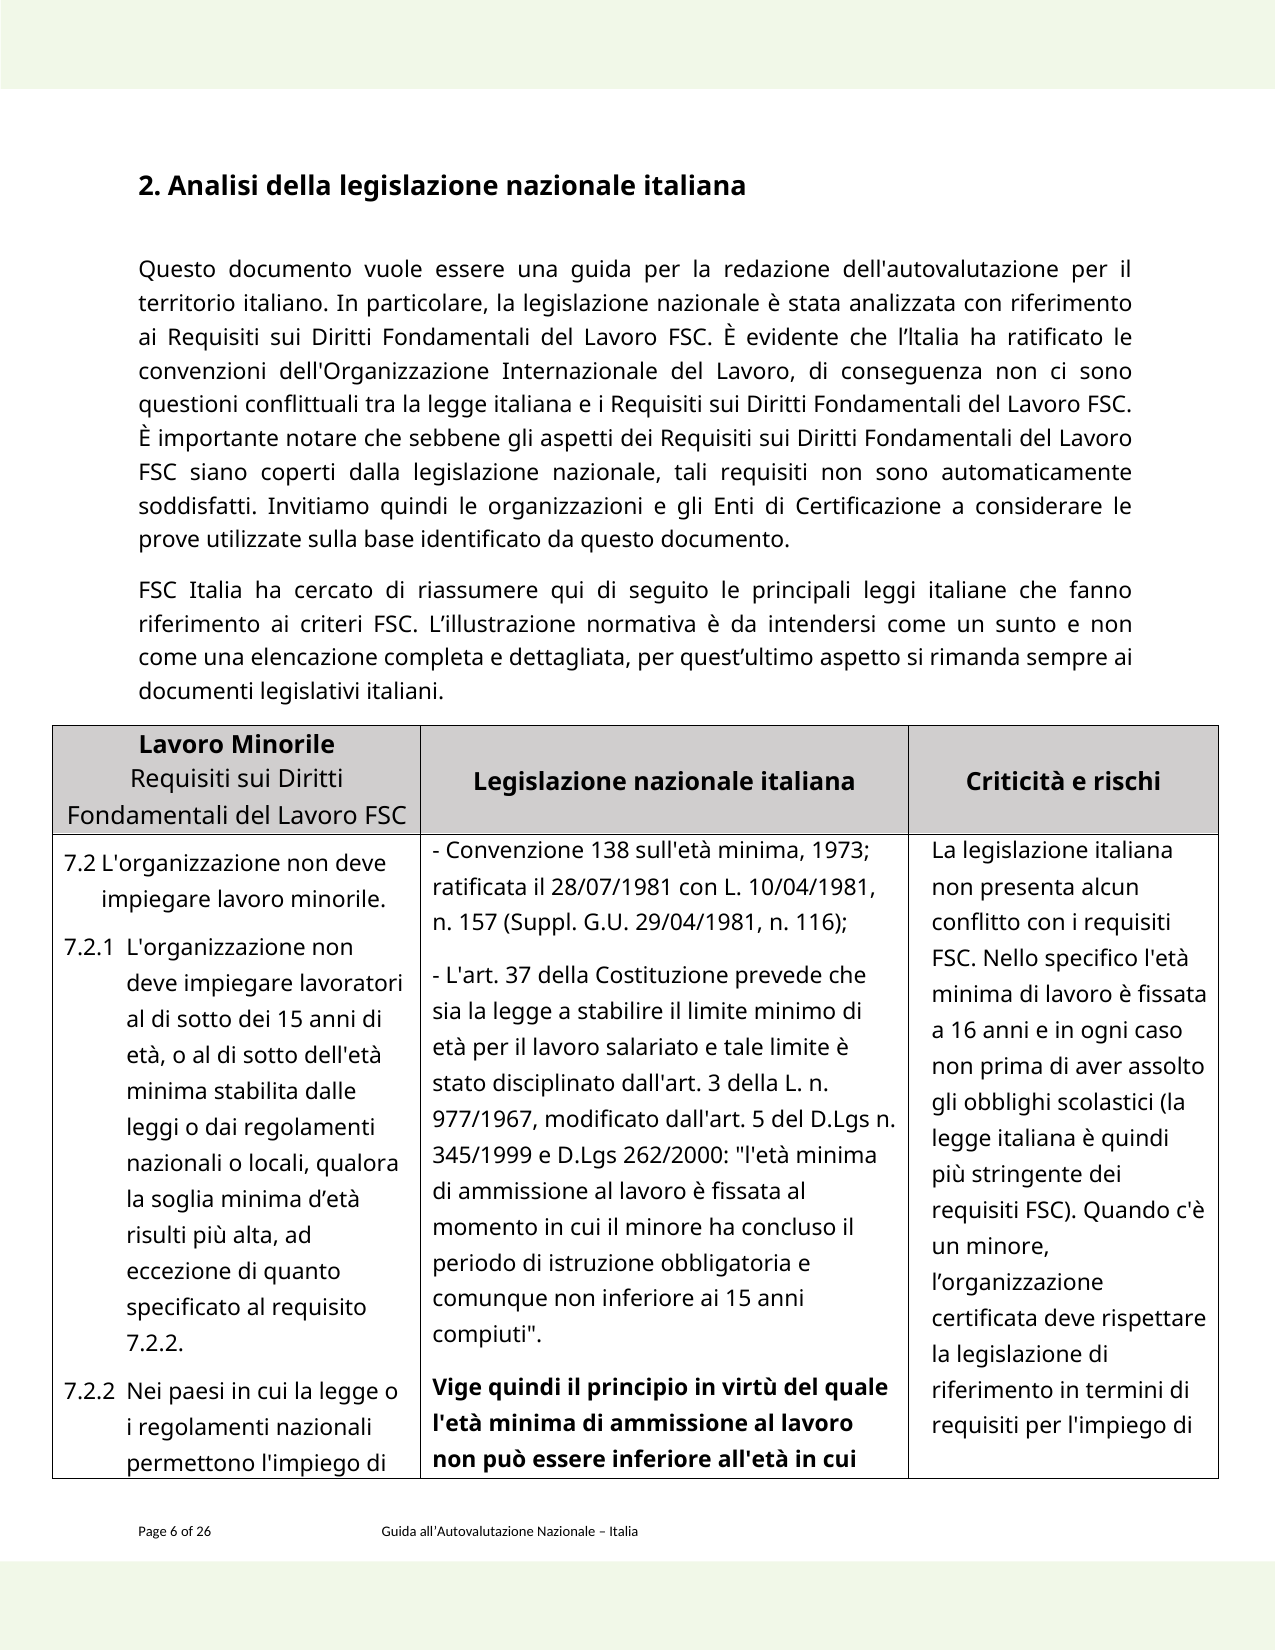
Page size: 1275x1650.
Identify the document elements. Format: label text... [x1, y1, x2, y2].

text Questo documento vuole essere una guida per la redazione dell'autovalutazione per il territorio italiano. In particolare, la legislazione nazionale è stata analizzata con riferimento ai Requisiti sui Diritti Fondamentali del Lavoro FSC. È evidente che l’ltalia ha ratificato le convenzioni dell'Organizzazione Internazionale del Lavoro, di conseguenza non ci sono questioni conflittuali tra la legge italiana e i Requisiti sui Diritti Fondamentali del Lavoro FSC. È importante notare che sebbene gli aspetti dei Requisiti sui Diritti Fondamentali del Lavoro FSC siano coperti dalla legislazione nazionale, tali requisiti non sono automaticamente soddisfatti. Invitiamo quindi le organizzazioni e gli Enti di Certificazione a considerare le prove utilizzate sulla base identificato da questo documento. [138, 253, 1133, 554]
text FSC Italia ha cercato di riassumere qui di seguito le principali leggi italiane che fanno riferimento ai criteri FSC. L’illustrazione normativa è da intendersi come un sunto e non come una elencazione completa e dettagliata, per quest’ultimo aspetto si rimanda sempre ai documenti legislativi italiani. [138, 574, 1133, 706]
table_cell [421, 835, 908, 1478]
table_header Lavoro Minorile Requisiti sui Diritti Fondamentali del Lavoro FSC [53, 726, 420, 833]
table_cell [909, 835, 1218, 1478]
table_header Criticità e rischi [909, 726, 1218, 833]
subtitle Analisi della legislazione nazionale italiana [138, 167, 1133, 203]
table_header Legislazione nazionale italiana [421, 726, 908, 833]
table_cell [53, 835, 420, 1478]
